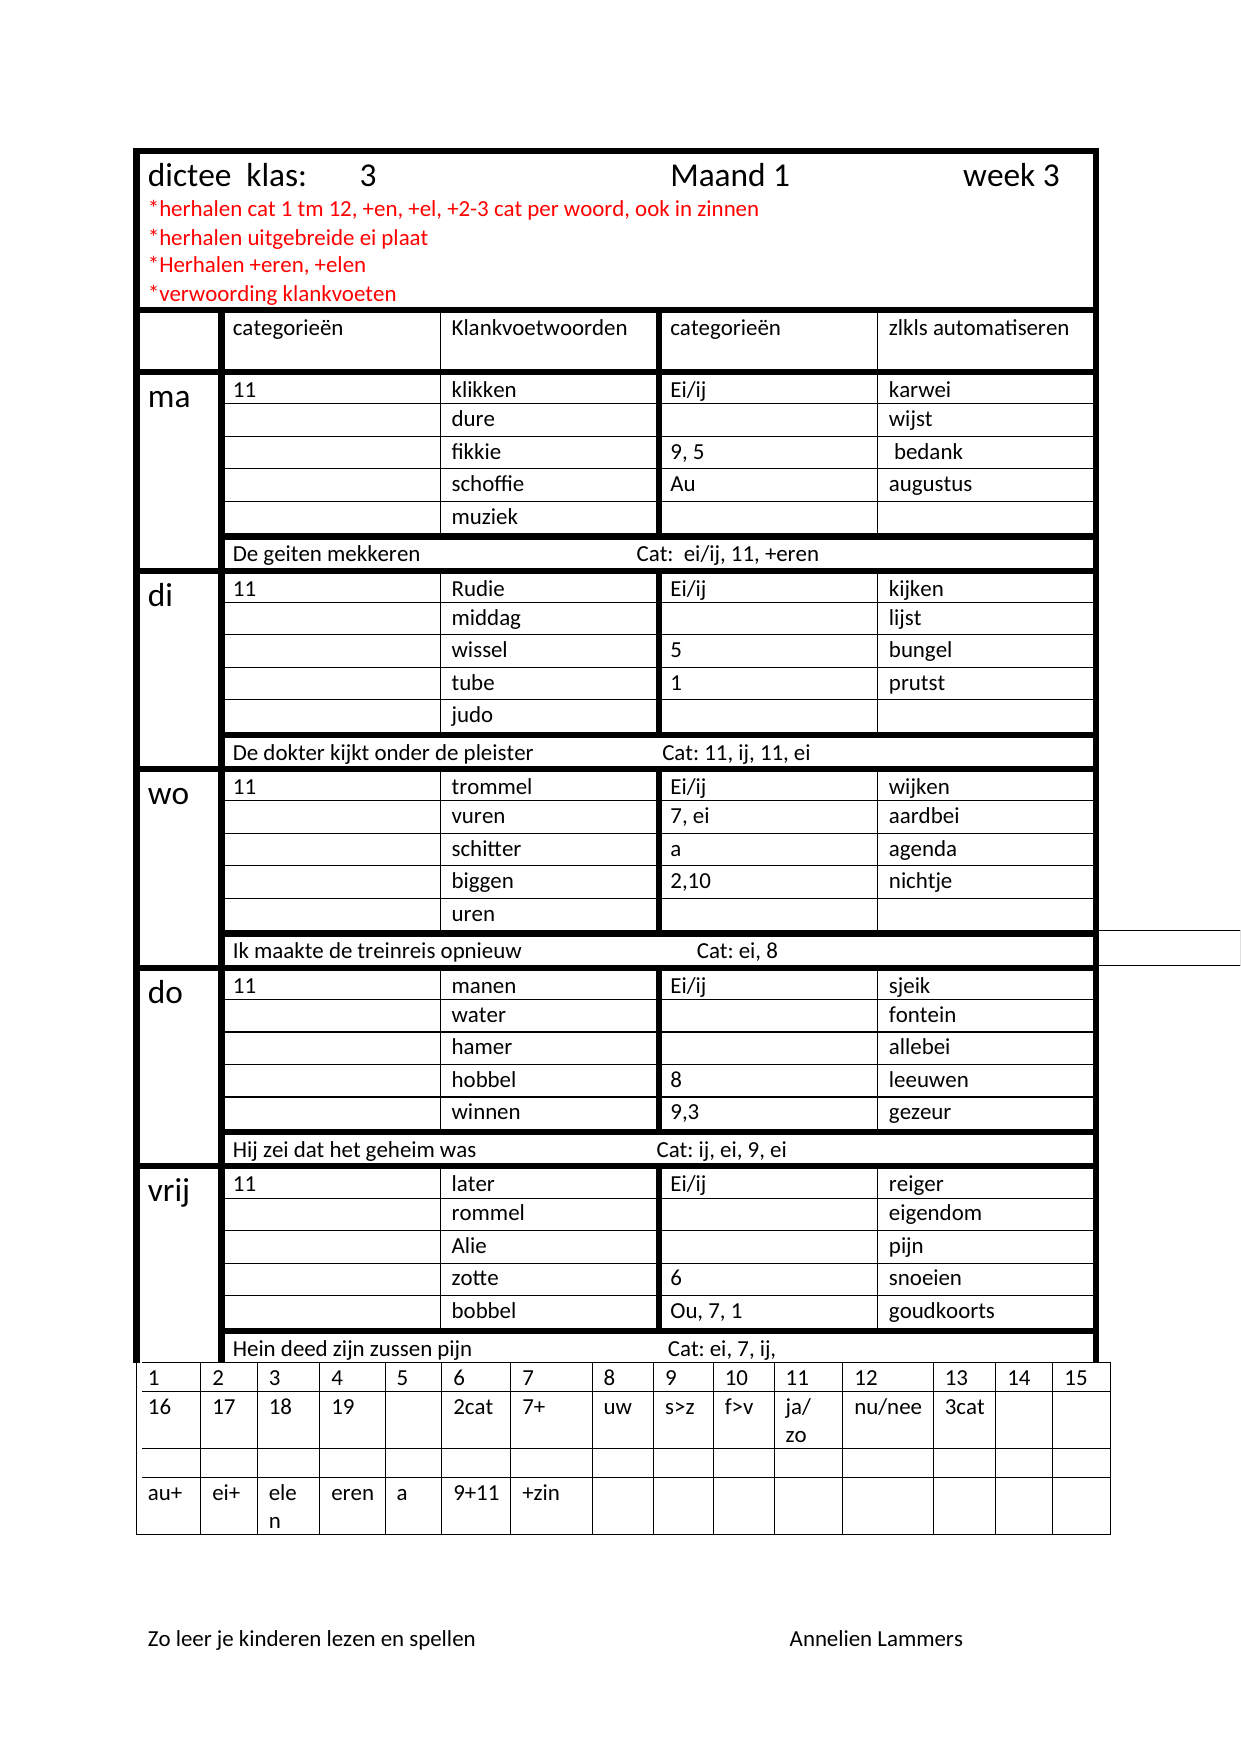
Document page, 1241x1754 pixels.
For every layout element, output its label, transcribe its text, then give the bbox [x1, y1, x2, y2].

table_cell elen [258, 1478, 319, 1534]
table_cell [140, 313, 218, 369]
table_cell biggen [441, 866, 656, 898]
table_cell [996, 1478, 1052, 1534]
table_cell De geiten mekkeren Cat: ei/ij, 11, +eren [225, 540, 1093, 567]
table_cell wissel [441, 635, 656, 667]
table_cell [225, 1296, 440, 1327]
table_cell 13 [934, 1363, 995, 1391]
table_cell [442, 1449, 510, 1477]
table_cell Alie [441, 1231, 656, 1262]
table_cell [225, 866, 440, 898]
table_cell 1 [137, 1362, 200, 1391]
table_cell 9,3 [662, 1098, 877, 1129]
table_cell 3 [258, 1363, 319, 1391]
table_cell 19 [320, 1392, 385, 1448]
table_cell [225, 1098, 440, 1129]
table_cell [996, 1392, 1052, 1448]
table_cell [662, 502, 877, 533]
table_cell 11 [775, 1363, 842, 1391]
table_cell nu/nee [843, 1392, 933, 1448]
table_cell [996, 1449, 1052, 1477]
table_cell [1053, 1392, 1110, 1448]
table_cell [225, 437, 440, 468]
table_cell eren [320, 1478, 385, 1534]
table_cell [386, 1392, 441, 1448]
table_cell [662, 1033, 877, 1064]
table_cell reiger [878, 1169, 1093, 1197]
table_cell [225, 635, 440, 667]
table_cell ja/zo [775, 1392, 842, 1448]
table_cell wijst [878, 404, 1093, 436]
table_cell 9 [654, 1363, 713, 1391]
table_cell categorieën [662, 313, 877, 369]
table_cell [225, 1264, 440, 1295]
table_cell 17 [201, 1392, 257, 1448]
table_cell ei+ [201, 1478, 257, 1534]
table_cell [843, 1478, 933, 1534]
table_cell goudkoorts [878, 1296, 1093, 1327]
table_cell judo [441, 700, 656, 732]
table_cell leeuwen [878, 1065, 1093, 1096]
table_cell 12 [843, 1363, 933, 1391]
table_cell Ei/ij [662, 772, 877, 800]
table_cell [654, 1449, 713, 1477]
table_cell wo [140, 772, 218, 964]
table_cell 14 [996, 1363, 1052, 1391]
table_cell agenda [878, 834, 1093, 865]
table_cell Rudie [441, 574, 656, 602]
table_cell categorieën [225, 313, 440, 369]
table_cell hobbel [441, 1065, 656, 1096]
table_cell [225, 801, 440, 833]
table_cell karwei [878, 375, 1093, 403]
table_cell vuren [441, 801, 656, 833]
table_cell di [140, 574, 218, 766]
table_cell schitter [441, 834, 656, 865]
table_cell 11 [225, 1169, 440, 1197]
table_cell tube [441, 668, 656, 699]
table_cell fontein [878, 1000, 1093, 1031]
table_cell a [386, 1478, 441, 1534]
table_cell [225, 603, 440, 634]
table_cell Hein deed zijn zussen pijn Cat: ei, 7, ij, [225, 1334, 1093, 1362]
table_cell [662, 1199, 877, 1230]
table_cell [878, 899, 1093, 930]
table_cell winnen [441, 1098, 656, 1129]
table_cell [662, 700, 877, 732]
table_cell Klankvoetwoorden [441, 313, 656, 369]
table_cell [201, 1449, 257, 1477]
table_cell 7+ [511, 1392, 592, 1448]
table_cell [1053, 1478, 1110, 1534]
table_cell [320, 1449, 385, 1477]
table_cell au+ [137, 1477, 200, 1534]
table_cell 16 [137, 1391, 200, 1448]
table_cell 1 [662, 668, 877, 699]
table_cell hamer [441, 1033, 656, 1064]
table_cell 2 [201, 1363, 257, 1391]
table_cell 8 [662, 1065, 877, 1096]
table_cell nichtje [878, 866, 1093, 898]
table_cell 18 [258, 1392, 319, 1448]
table_cell bobbel [441, 1296, 656, 1327]
table_cell [775, 1449, 842, 1477]
table_cell f>v [714, 1392, 774, 1448]
table_cell 9, 5 [662, 437, 877, 468]
table_cell +zin [511, 1478, 592, 1534]
table_cell muziek [441, 502, 656, 533]
table_cell 3cat [934, 1392, 995, 1448]
table_cell 10 [714, 1363, 774, 1391]
table_cell [714, 1478, 774, 1534]
table_cell 6 [442, 1363, 510, 1391]
table_cell [225, 899, 440, 930]
table_cell [662, 899, 877, 930]
table_cell Ei/ij [662, 375, 877, 403]
table_cell [662, 1000, 877, 1031]
table_cell 4 [320, 1363, 385, 1391]
table_cell later [441, 1169, 656, 1197]
table_cell kijken [878, 574, 1093, 602]
table_cell bungel [878, 635, 1093, 667]
table_cell trommel [441, 772, 656, 800]
table_cell s>z [654, 1392, 713, 1448]
table_cell zotte [441, 1264, 656, 1295]
table_cell augustus [878, 469, 1093, 501]
table_cell [1099, 931, 1240, 964]
table_cell [225, 1231, 440, 1262]
table_cell ma [140, 375, 218, 567]
table_cell 7, ei [662, 801, 877, 833]
table_cell do [140, 971, 218, 1163]
table_cell 11 [225, 375, 440, 403]
table_cell klikken [441, 375, 656, 403]
table_cell aardbei [878, 801, 1093, 833]
table_cell 11 [225, 772, 440, 800]
table_cell water [441, 1000, 656, 1031]
table_cell Ou, 7, 1 [662, 1296, 877, 1327]
table_cell schoffie [441, 469, 656, 501]
table_cell uren [441, 899, 656, 930]
table_cell [225, 502, 440, 533]
table_cell pijn [878, 1231, 1093, 1262]
table_cell [662, 1231, 877, 1262]
table_cell [386, 1449, 441, 1477]
table_cell Ei/ij [662, 1169, 877, 1197]
table_cell gezeur [878, 1098, 1093, 1129]
table_cell bedank [878, 437, 1093, 468]
table_cell [225, 1033, 440, 1064]
table_cell Ei/ij [662, 574, 877, 602]
table_cell De dokter kijkt onder de pleister Cat: 11, ij, 11, ei [225, 738, 1093, 766]
table_cell [137, 1448, 200, 1477]
table_cell eigendom [878, 1199, 1093, 1230]
table_cell a [662, 834, 877, 865]
table_cell Ei/ij [662, 971, 877, 999]
table_cell 7 [511, 1363, 592, 1391]
table_cell middag [441, 603, 656, 634]
table_cell 11 [225, 971, 440, 999]
table_cell [878, 502, 1093, 533]
table_cell snoeien [878, 1264, 1093, 1295]
table_cell [225, 404, 440, 436]
table_cell prutst [878, 668, 1093, 699]
table_cell Ik maakte de treinreis opnieuw Cat: ei, 8 [225, 937, 1093, 964]
table_cell 5 [386, 1363, 441, 1391]
table_cell 15 [1053, 1363, 1110, 1391]
table_cell lijst [878, 603, 1093, 634]
table_cell [1053, 1449, 1110, 1477]
table_cell [258, 1449, 319, 1477]
table_cell [511, 1449, 592, 1477]
table_cell 8 [593, 1363, 653, 1391]
table_cell 2cat [442, 1392, 510, 1448]
table_cell [662, 603, 877, 634]
table_cell [225, 700, 440, 732]
table_cell [225, 834, 440, 865]
table_cell fikkie [441, 437, 656, 468]
table_cell [593, 1478, 653, 1534]
table_cell Au [662, 469, 877, 501]
table_cell Hij zei dat het geheim was Cat: ij, ei, 9, ei [225, 1135, 1093, 1163]
table_cell [934, 1478, 995, 1534]
table_cell dure [441, 404, 656, 436]
table_cell [934, 1449, 995, 1477]
table_cell [225, 668, 440, 699]
table_cell uw [593, 1392, 653, 1448]
table_cell 11 [225, 574, 440, 602]
table_cell [593, 1449, 653, 1477]
table_cell allebei [878, 1033, 1093, 1064]
table_cell rommel [441, 1199, 656, 1230]
table_cell zlkls automatiseren [878, 313, 1093, 369]
table_cell [775, 1478, 842, 1534]
table_cell 9+11 [442, 1478, 510, 1534]
table_cell [843, 1449, 933, 1477]
table_cell [225, 1000, 440, 1031]
table_cell [662, 404, 877, 436]
table_cell [714, 1449, 774, 1477]
table_cell vrij [140, 1169, 218, 1362]
table_header dictee klas: 3 Maand 1 week 3 *herhalen cat 1 tm 12, +en, +el, +2-3 cat per woord, ook in zinnen *herhalen uitgebreide ei plaat *Herhalen +eren, +elen *verwoording klankvoeten [140, 154, 1093, 307]
table_cell 6 [662, 1264, 877, 1295]
table_cell manen [441, 971, 656, 999]
table_cell [878, 700, 1093, 732]
table_cell [654, 1478, 713, 1534]
table_cell wijken [878, 772, 1093, 800]
table_cell [225, 1199, 440, 1230]
table_cell [225, 1065, 440, 1096]
table_cell 5 [662, 635, 877, 667]
table_cell 2,10 [662, 866, 877, 898]
table_cell [225, 469, 440, 501]
table_cell sjeik [878, 971, 1093, 999]
